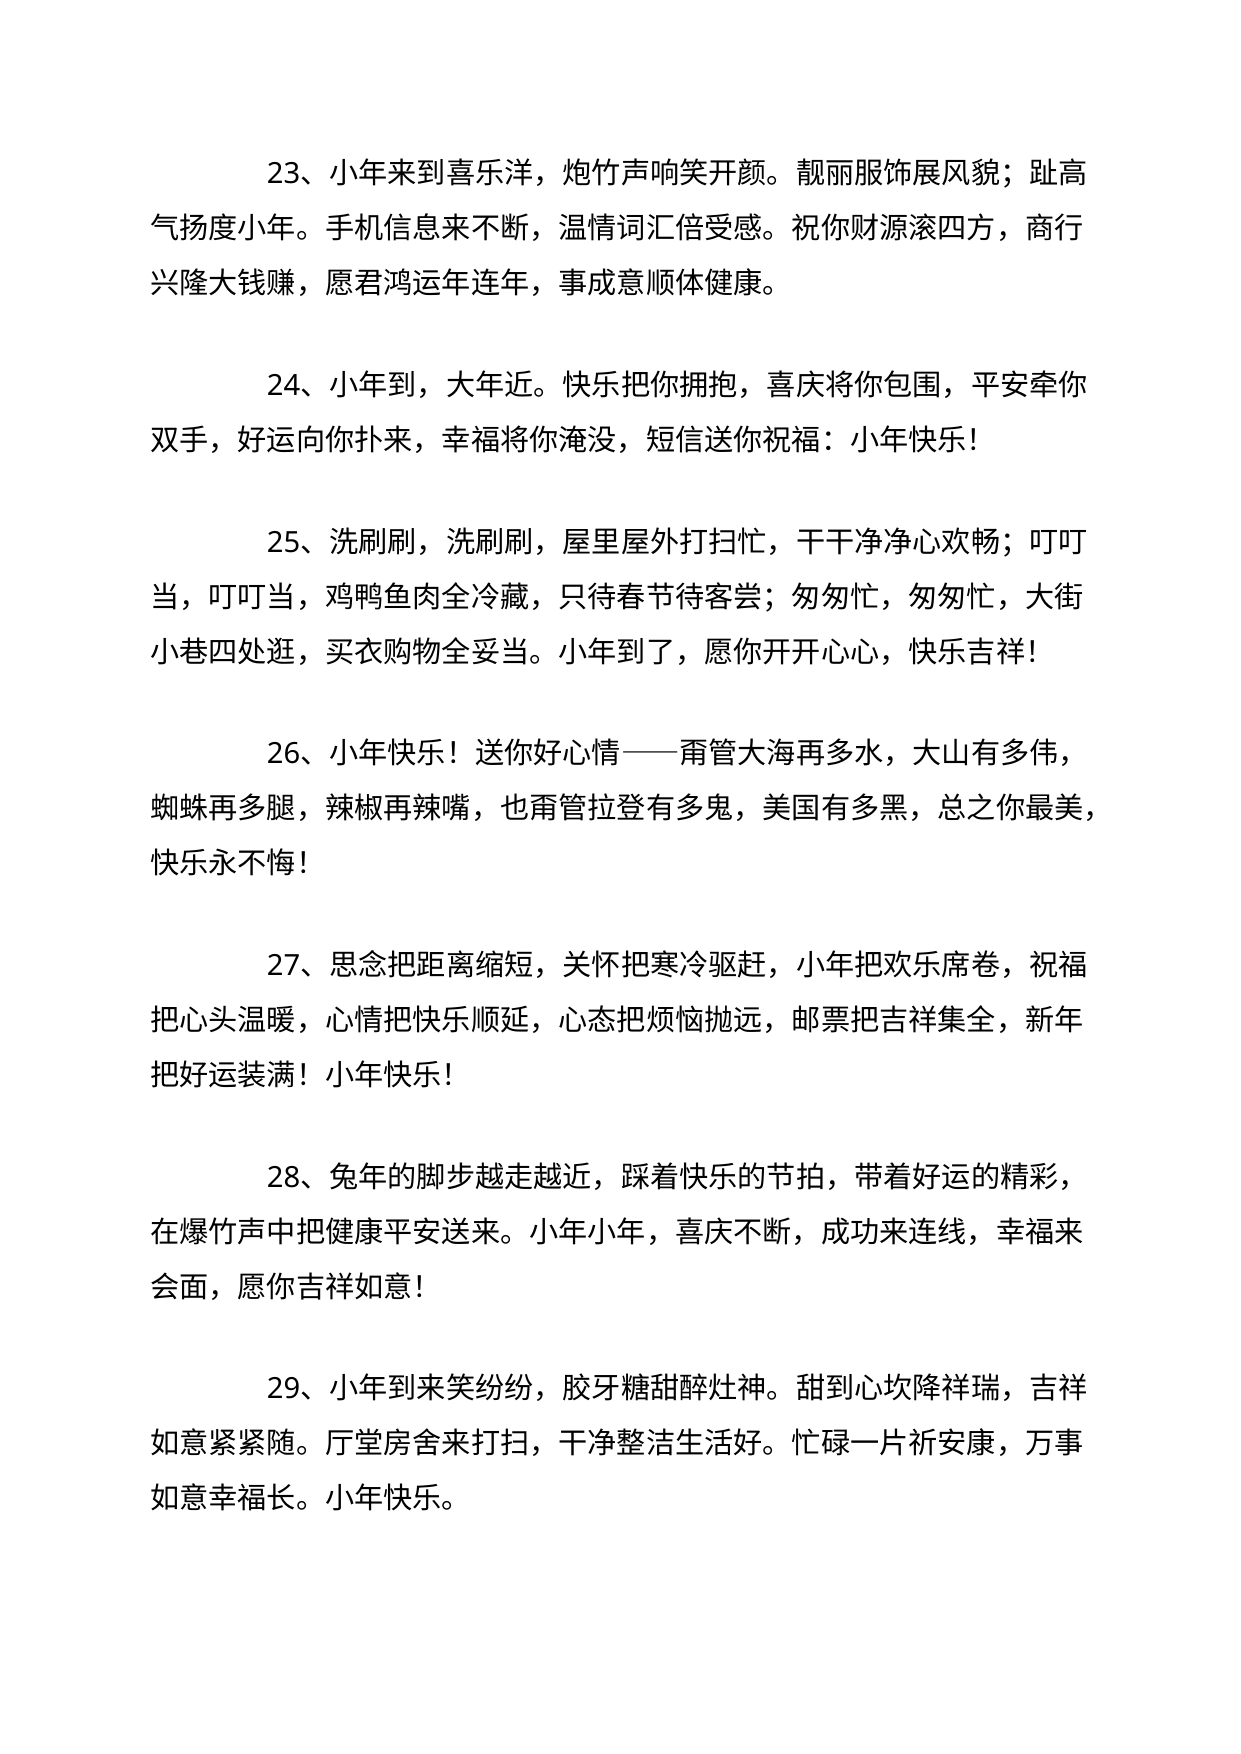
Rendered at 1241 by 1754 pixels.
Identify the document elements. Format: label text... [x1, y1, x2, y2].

text 27、思念把距离缩短，关怀把寒冷驱赶，小年把欢乐席卷，祝福把心头温暖，心情把快乐顺延，心态把烦恼抛远，邮票把吉祥集全，新年把好运装满！小年快乐！ [150, 942, 1090, 1094]
text 29、小年到来笑纷纷，胶牙糖甜醉灶神。甜到心坎降祥瑞，吉祥如意紧紧随。厅堂房舍来打扫，干净整洁生活好。忙碌一片祈安康，万事如意幸福长。小年快乐。 [150, 1365, 1090, 1517]
text 28、兔年的脚步越走越近，踩着快乐的节拍，带着好运的精彩，在爆竹声中把健康平安送来。小年小年，喜庆不断，成功来连线，幸福来会面，愿你吉祥如意！ [150, 1153, 1090, 1306]
text 23、小年来到喜乐洋，炮竹声响笑开颜。靓丽服饰展风貌；趾高气扬度小年。手机信息来不断，温情词汇倍受感。祝你财源滚四方，商行兴隆大钱赚，愿君鸿运年连年，事成意顺体健康。 [150, 150, 1090, 302]
text 25、洗刷刷，洗刷刷，屋里屋外打扫忙，干干净净心欢畅；叮叮当，叮叮当，鸡鸭鱼肉全冷藏，只待春节待客尝；匆匆忙，匆匆忙，大街小巷四处逛，买衣购物全妥当。小年到了，愿你开开心心，快乐吉祥！ [150, 518, 1090, 671]
text 24、小年到，大年近。快乐把你拥抱，喜庆将你包围，平安牵你双手，好运向你扑来，幸福将你淹没，短信送你祝福：小年快乐！ [150, 362, 1090, 459]
text 26、小年快乐！送你好心情——甭管大海再多水，大山有多伟，蜘蛛再多腿，辣椒再辣嘴，也甭管拉登有多鬼，美国有多黑，总之你最美，快乐永不悔！ [150, 730, 1090, 882]
